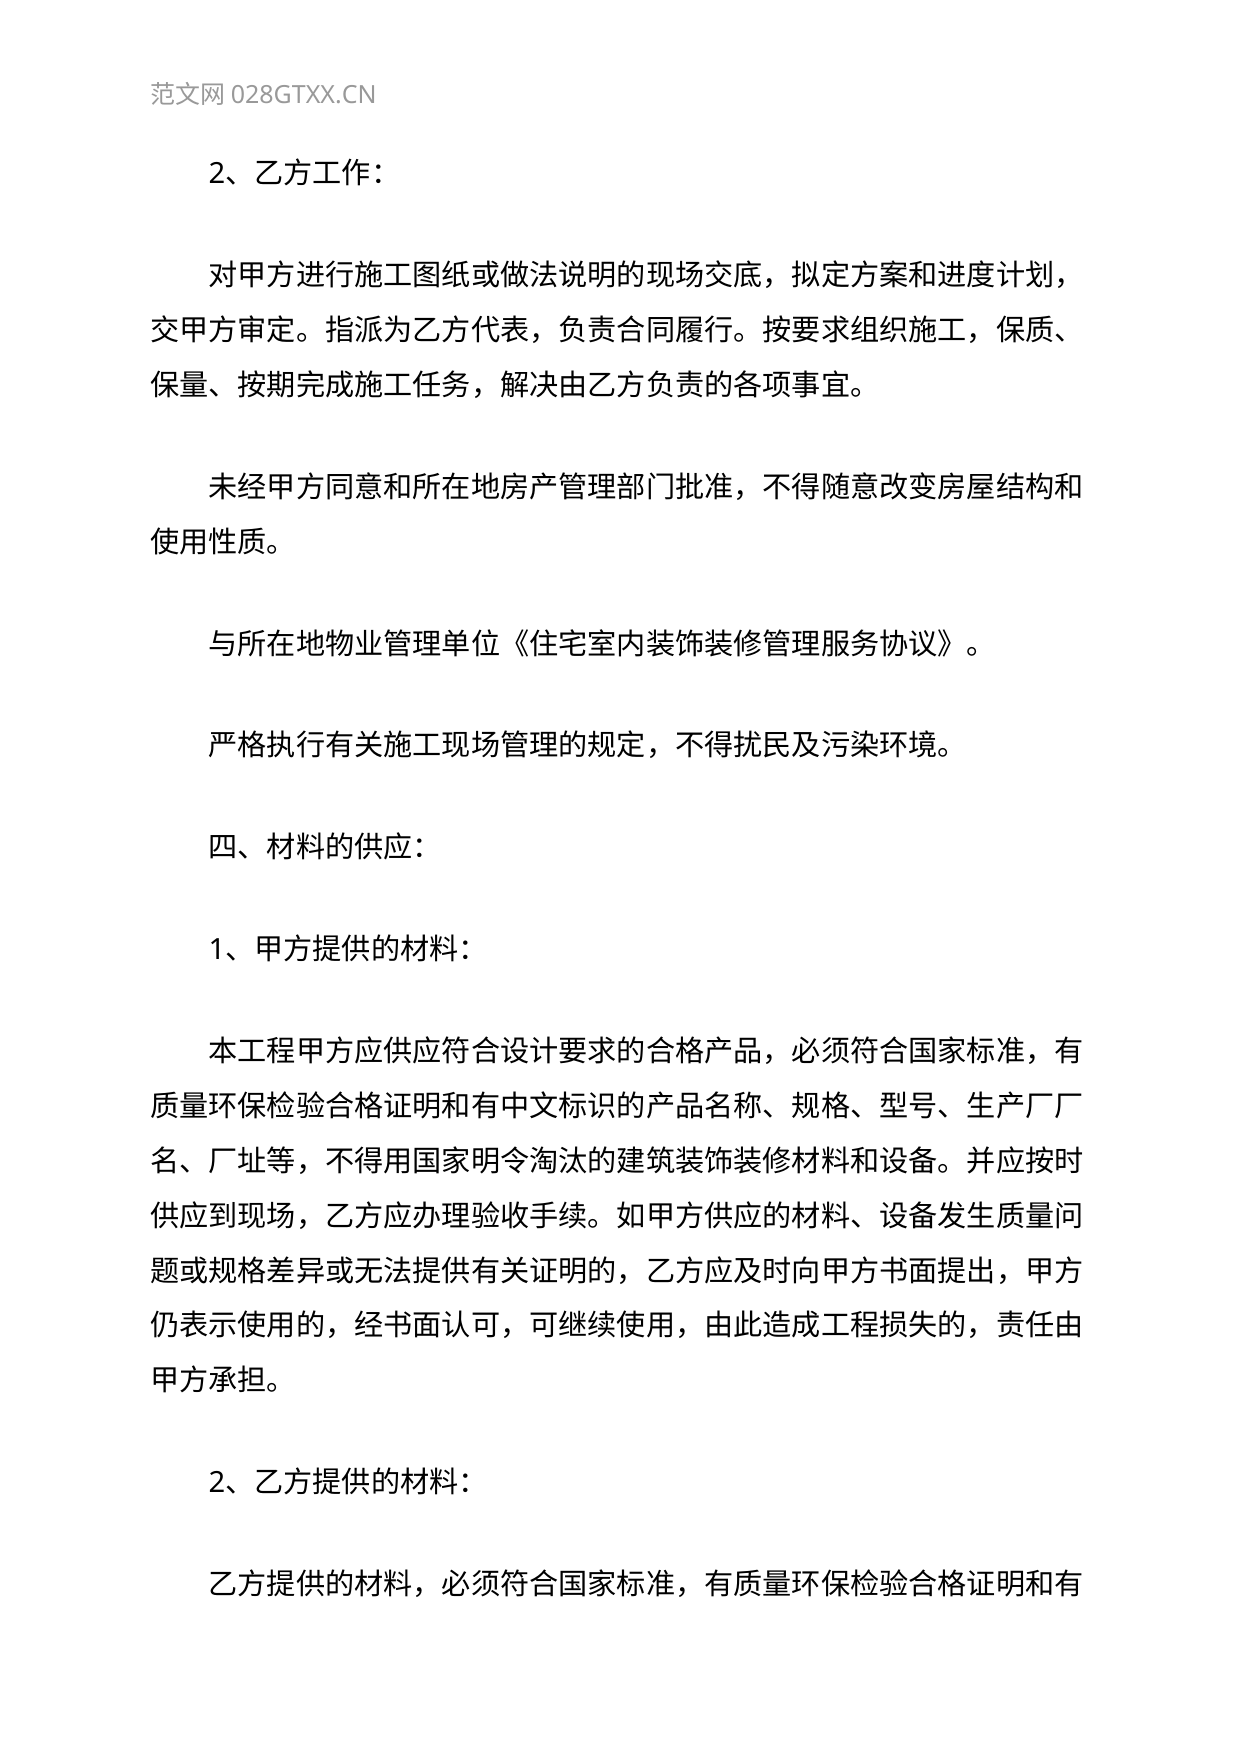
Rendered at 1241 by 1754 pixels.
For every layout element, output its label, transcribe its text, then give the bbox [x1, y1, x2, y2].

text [150, 1561, 1090, 1603]
text 与所在地物业管理单位《住宅室内装饰装修管理服务协议》。 [150, 620, 1090, 662]
text 严格执行有关施工现场管理的规定，不得扰民及污染环境。 [150, 722, 1090, 764]
text 对甲方进行施工图纸或做法说明的现场交底，拟定方案和进度计划，交甲方审定。指派为乙方代表，负责合同履行。按要求组织施工，保质、保量、按期完成施工任务，解决由乙方负责的各项事宜。 [150, 252, 1090, 404]
text 四、材料的供应： [150, 824, 1090, 866]
text 2、乙方提供的材料： [150, 1459, 1090, 1501]
text 未经甲方同意和所在地房产管理部门批准，不得随意改变房屋结构和使用性质。 [150, 463, 1090, 561]
text 1、甲方提供的材料： [150, 926, 1090, 968]
text 本工程甲方应供应符合设计要求的合格产品，必须符合国家标准，有质量环保检验合格证明和有中文标识的产品名称、规格、型号、生产厂厂名、厂址等，不得用国家明令淘汰的建筑装饰装修材料和设备。并应按时供应到现场，乙方应办理验收手续。如甲方供应的材料、设备发生质量问题或规格差异或无法提供有关证明的，乙方应及时向甲方书面提出，甲方仍表示使用的，经书面认可，可继续使用，由此造成工程损失的，责任由甲方承担。 [150, 1027, 1090, 1399]
text 2、乙方工作： [150, 150, 1090, 192]
